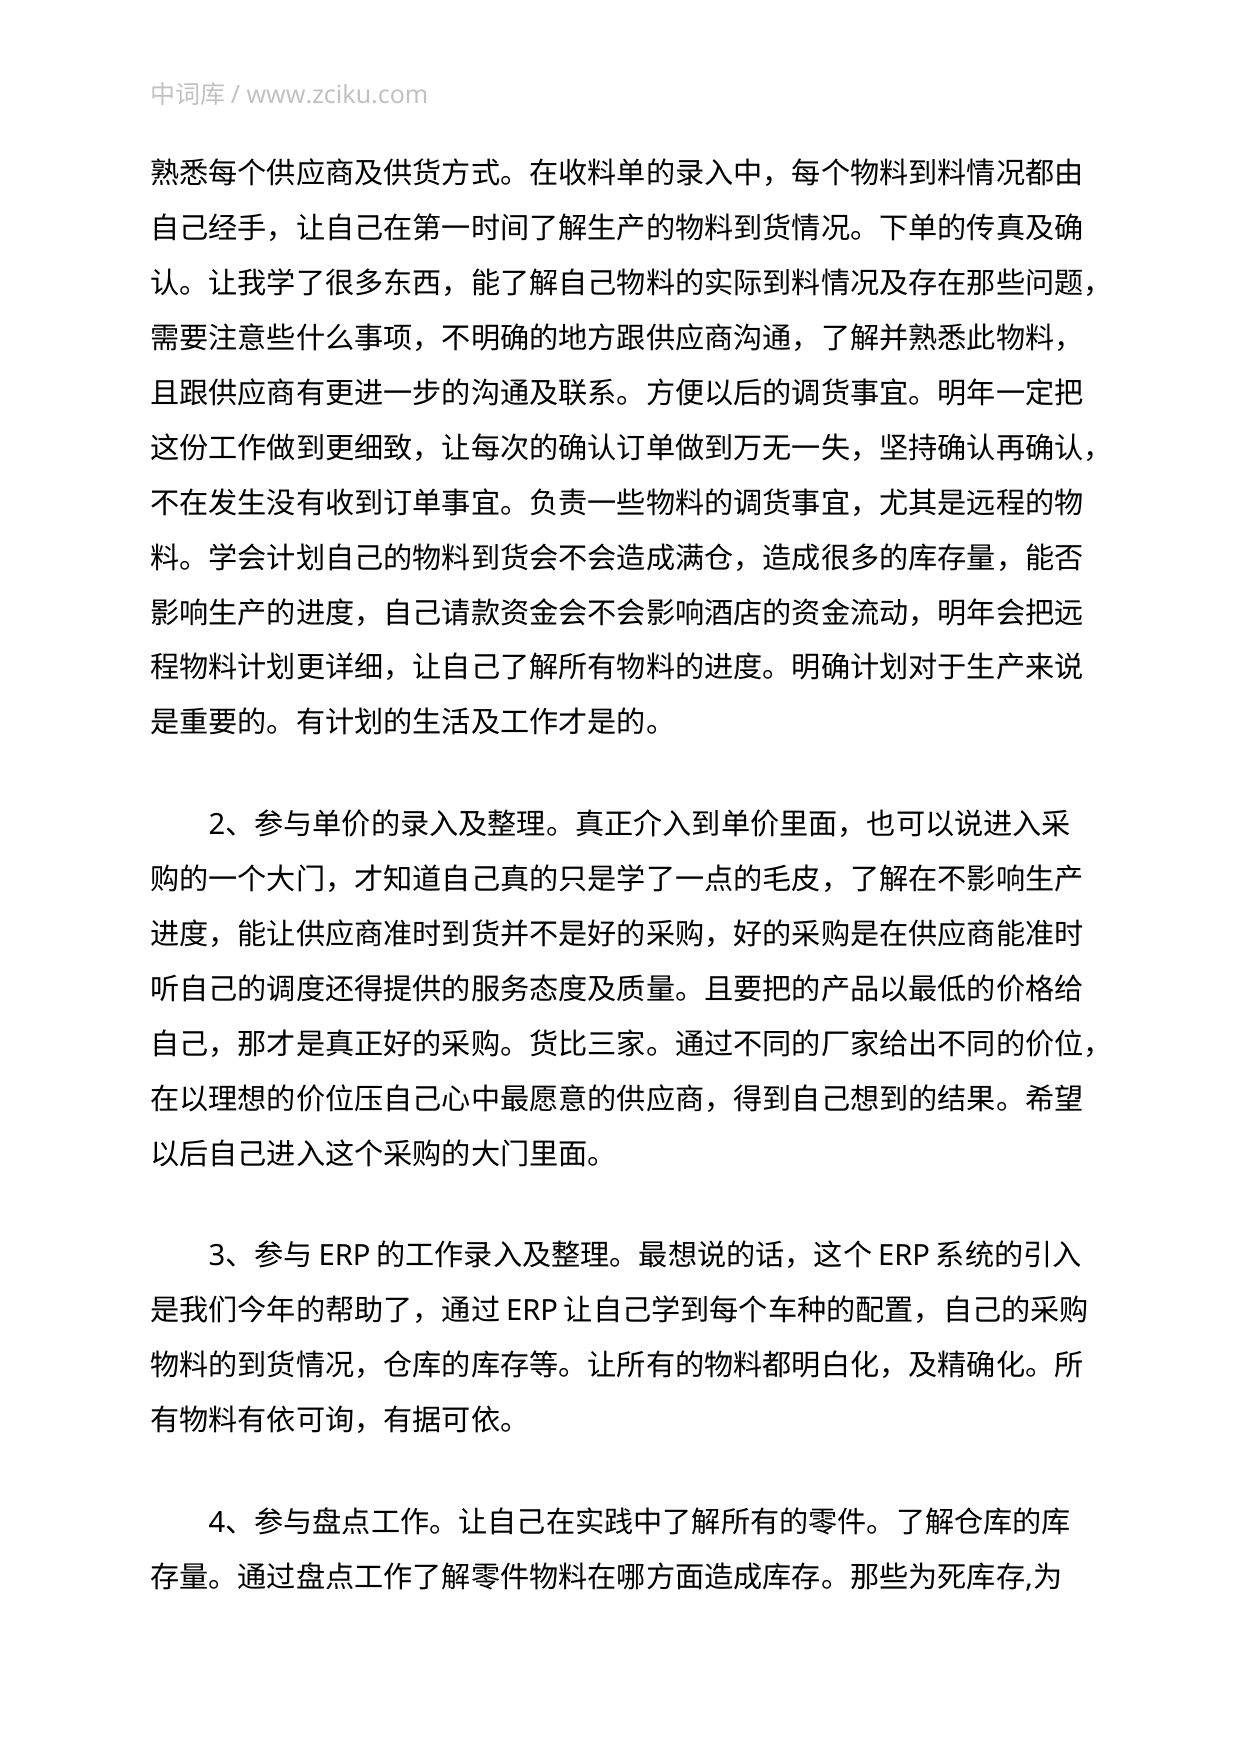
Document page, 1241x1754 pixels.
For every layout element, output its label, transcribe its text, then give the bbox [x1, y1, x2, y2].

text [150, 1499, 1090, 1596]
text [150, 150, 1090, 741]
text 3、参与ERP的工作录入及整理。最想说的话，这个ERP系统的引入是我们今年的帮助了，通过ERP让自己学到每个车种的配置，自己的采购物料的到货情况，仓库的库存等。让所有的物料都明白化，及精确化。所有物料有依可询，有据可依。 [150, 1232, 1090, 1439]
text 2、参与单价的录入及整理。真正介入到单价里面，也可以说进入采购的一个大门，才知道自己真的只是学了一点的毛皮，了解在不影响生产进度，能让供应商准时到货并不是好的采购，好的采购是在供应商能准时听自己的调度还得提供的服务态度及质量。且要把的产品以最低的价格给自己，那才是真正好的采购。货比三家。通过不同的厂家给出不同的价位，在以理想的价位压自己心中最愿意的供应商，得到自己想到的结果。希望以后自己进入这个采购的大门里面。 [150, 801, 1090, 1172]
